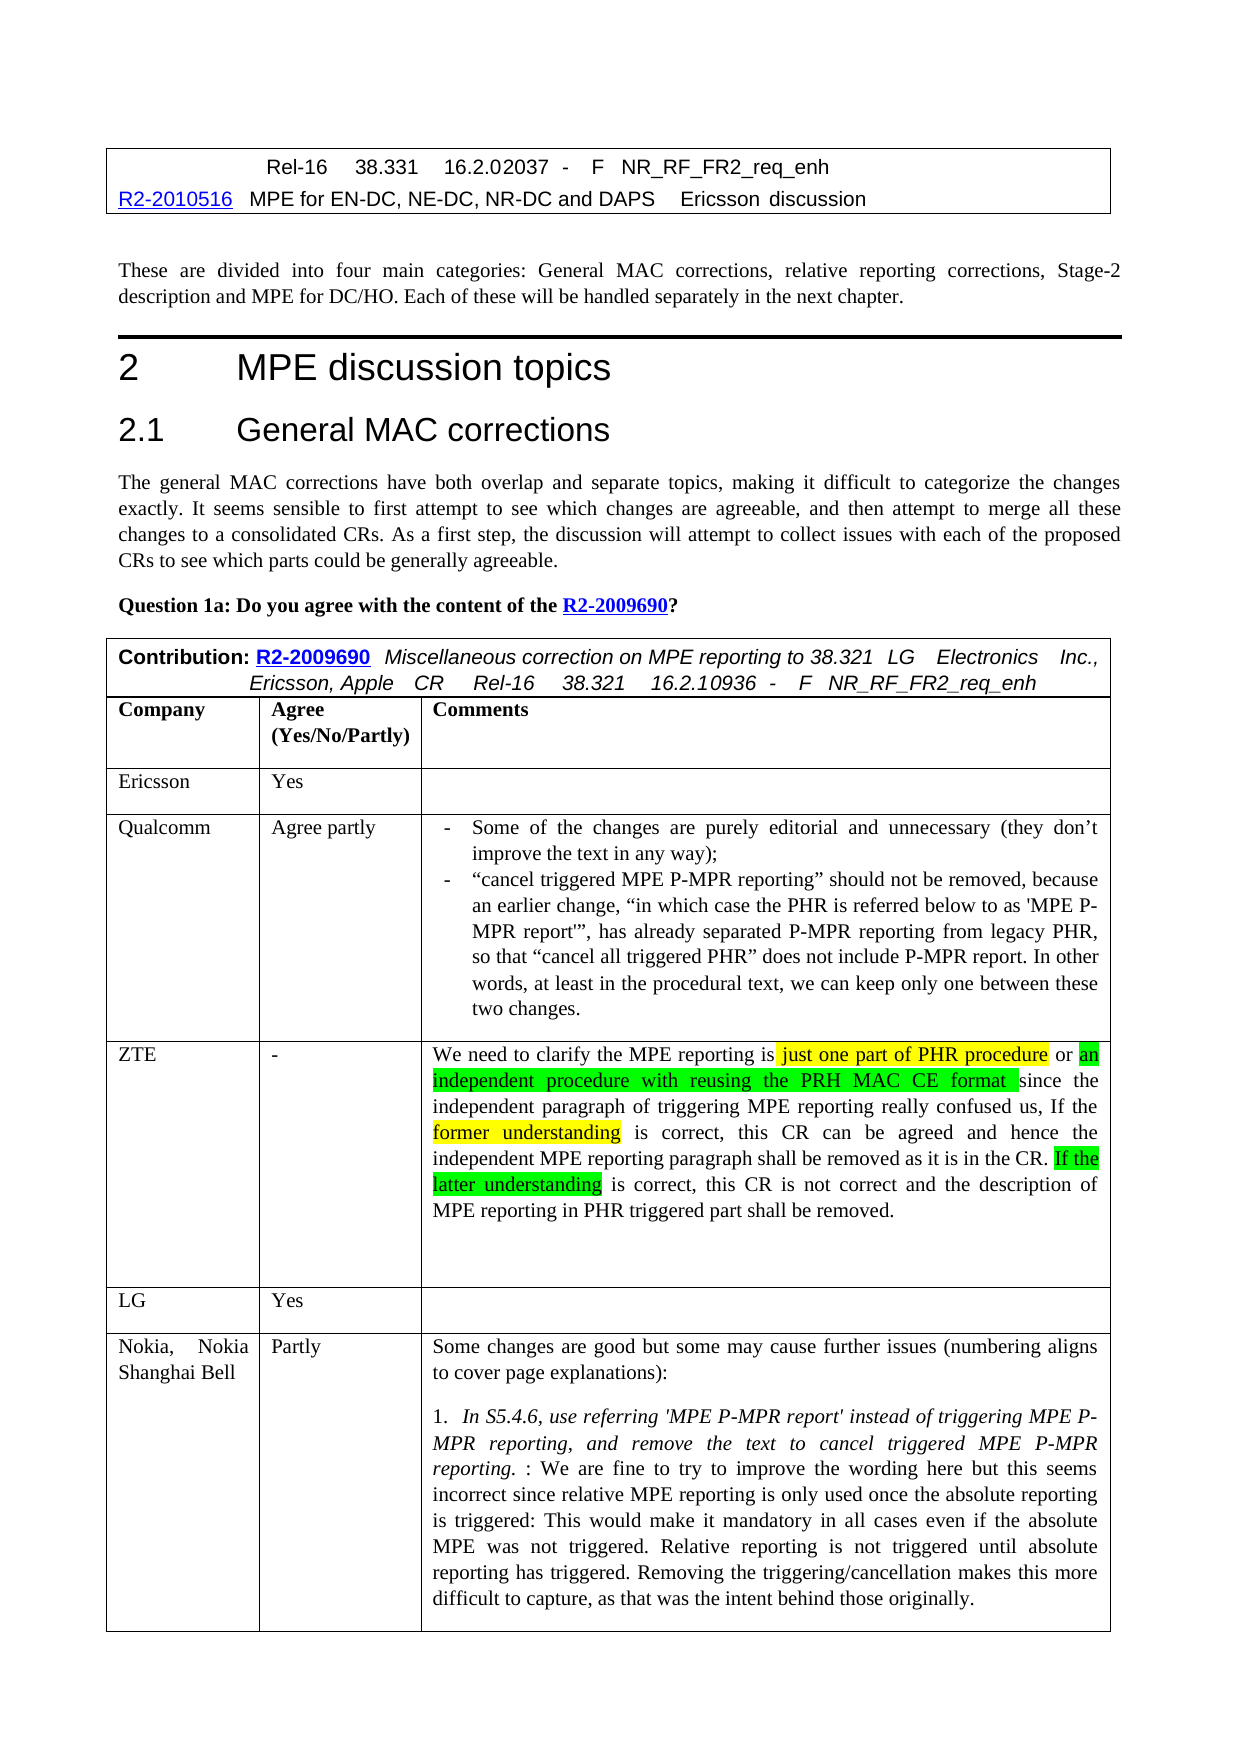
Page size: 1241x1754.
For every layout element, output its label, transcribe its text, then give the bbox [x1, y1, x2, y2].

subtitle 2 MPE discussion topics [118, 339, 1122, 388]
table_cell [422, 1334, 1110, 1631]
table_cell Some of the changes are purely editorial and unnecessary (they don’t improve the text in any way); “cancel triggered MPE P-MPR reporting” should not be removed, because an earlier change, “in which case the PHR is referred below to as 'MPE P-MPR report'”, has already separated P-MPR reporting from legacy PHR, so that “cancel all triggered PHR” does not include P-MPR report. In other words, at least in the procedural text, we can keep only one between these two changes. [422, 815, 1110, 1041]
table_cell We need to clarify the MPE reporting is just one part of PHR procedure or an independent procedure with reusing the PRH MAC CE format since the independent paragraph of triggering MPE reporting really confused us, If the former understanding is correct, this CR can be agreed and hence the independent MPE reporting paragraph shall be removed as it is in the CR. If the latter understanding is correct, this CR is not correct and the description of MPE reporting in PHR triggered part shall be removed. [422, 1042, 1110, 1287]
subtitle 2.1 General MAC corrections [118, 410, 1122, 448]
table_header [107, 149, 1110, 213]
table_cell Agree (Yes/No/Partly) [260, 698, 421, 768]
table_cell - [260, 1042, 421, 1287]
text The general MAC corrections have both overlap and separate topics, making it difficult to categorize the changes exactly. It seems sensible to first attempt to see which changes are agreeable, and then attempt to merge all these changes to a consolidated CRs. As a first step, the discussion will attempt to collect issues with each of the proposed CRs to see which parts could be generally agreeable. [118, 470, 1122, 572]
table_cell [422, 769, 1110, 814]
table_cell Ericsson [107, 769, 259, 814]
table_cell [422, 1288, 1110, 1333]
table_cell Yes [260, 769, 421, 814]
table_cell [107, 1334, 259, 1631]
table_cell Company [107, 698, 259, 768]
table_cell Comments [422, 698, 1110, 768]
table_cell Partly [260, 1334, 421, 1631]
table_cell ZTE [107, 1042, 259, 1287]
text These are divided into four main categories: General MAC corrections, relative reporting corrections, Stage-2 description and MPE for DC/HO. Each of these will be handled separately in the next chapter. [118, 258, 1122, 308]
text Question 1a: Do you agree with the content of the R2-2009690? [118, 593, 1122, 617]
table_header Contribution: R2-2009690 Miscellaneous correction on MPE reporting to 38.321 LG Electronics Inc., Ericsson, Apple CR Rel-16 38.321 16.2.1 0936 - F NR_RF_FR2_req_enh [107, 639, 1110, 696]
table_cell Yes [260, 1288, 421, 1333]
table_cell Qualcomm [107, 815, 259, 1041]
table_cell LG [107, 1288, 259, 1333]
table_cell Agree partly [260, 815, 421, 1041]
